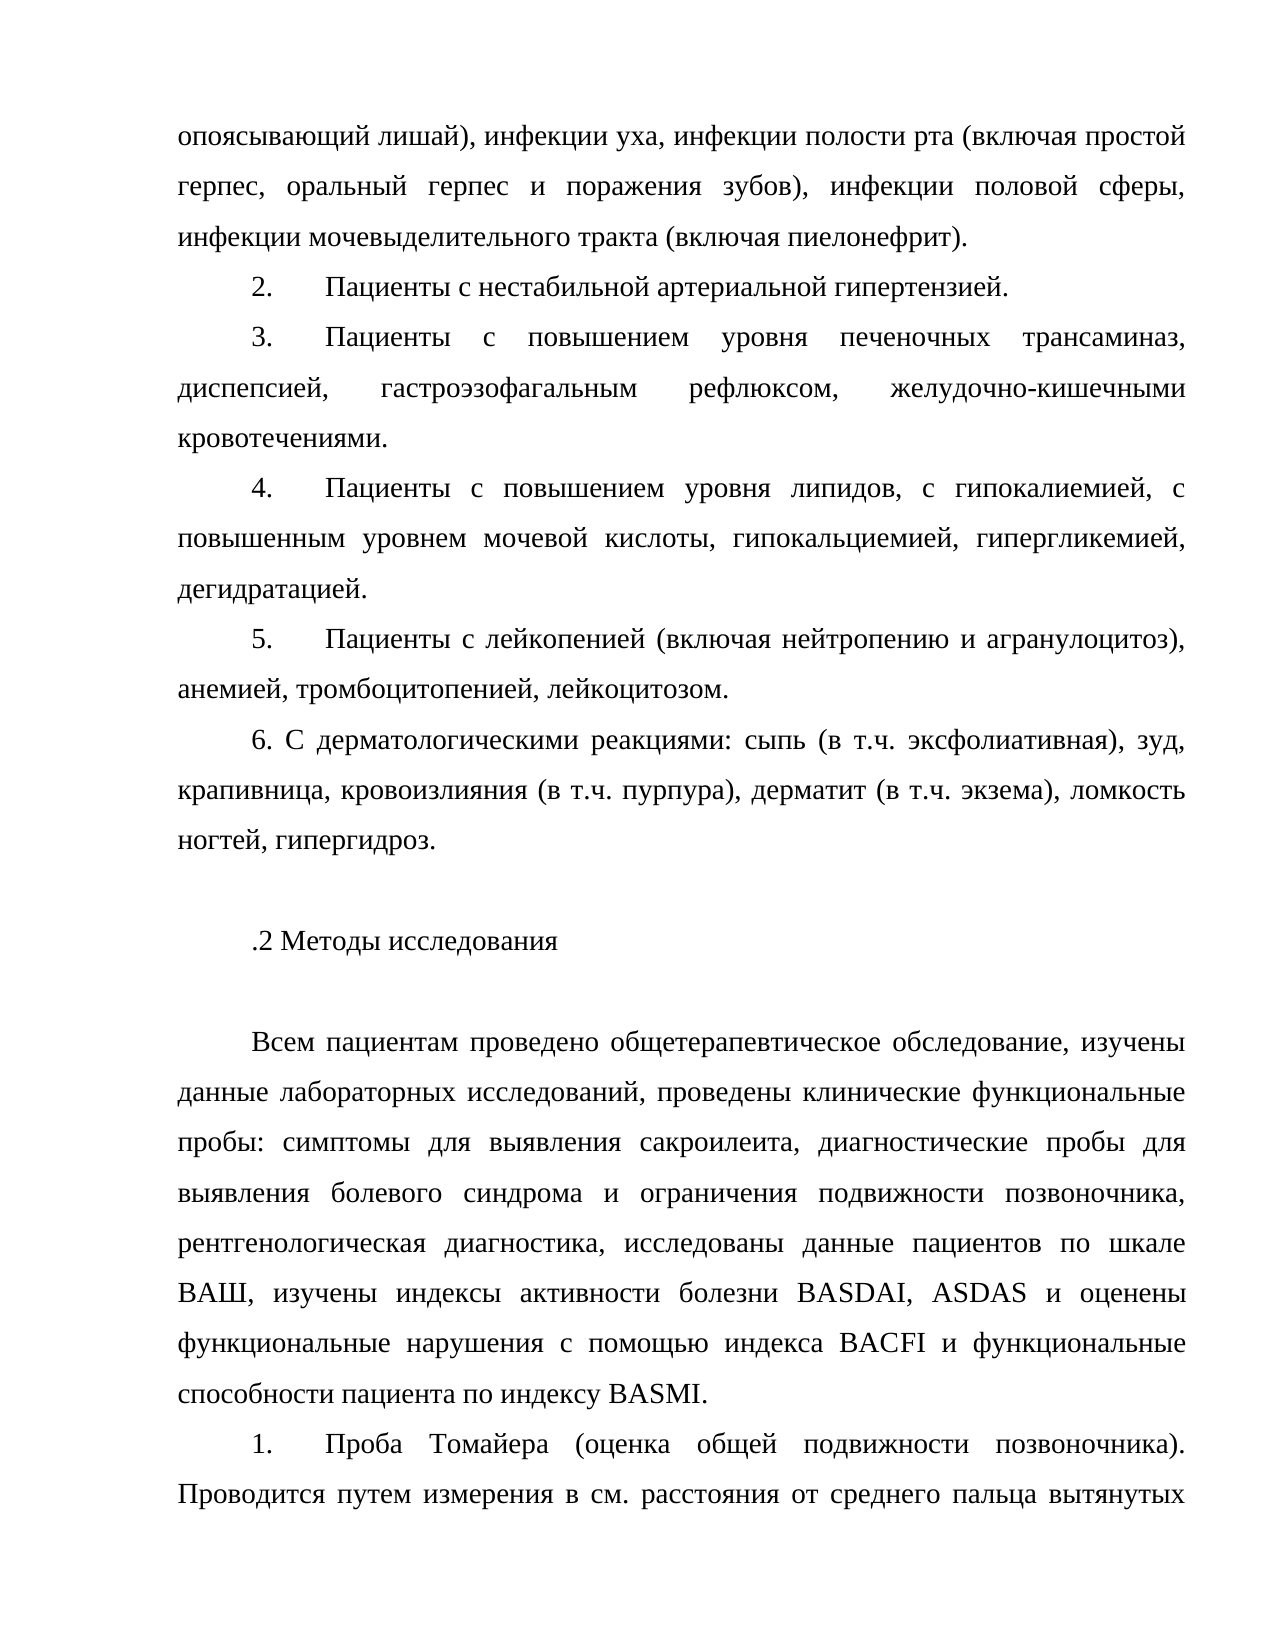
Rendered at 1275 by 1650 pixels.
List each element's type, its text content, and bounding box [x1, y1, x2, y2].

list Пациенты с лейкопенией (включая нейтропению и агранулоцитоз), анемией, тромбоцитопенией, лейкоцитозом. [177, 621, 1186, 705]
list Пациенты с повышением уровня липидов, с гипокалиемией, с повышенным уровнем мочевой кислоты, гипокальциемией, гипергликемией, дегидратацией. [177, 470, 1186, 604]
list Пациенты с нестабильной артериальной гипертензией. [177, 269, 1186, 303]
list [177, 1426, 1186, 1510]
list Пациенты с повышением уровня печеночных трансаминаз, диспепсией, гастроэзофагальным рефлюксом, желудочно-кишечными кровотечениями. [177, 319, 1186, 453]
text Всем пациентам проведено общетерапевтическое обследование, изучены данные лабораторных исследований, проведены клинические функциональные пробы: симптомы для выявления сакроилеита, диагностические пробы для выявления болевого синдрома и ограничения подвижности позвоночника, рентгенологическая диагностика, исследованы данные пациентов по шкале ВАШ, изучены индексы активности болезни ВАSDAI, ASDAS и оценены функциональные нарушения с помощью индекса ВАСFI и функциональные способности пациента по индексу ВАSMI. [177, 1024, 1186, 1409]
text 6. С дерматологическими реакциями: сыпь (в т.ч. эксфолиативная), зуд, крапивница, кровоизлияния (в т.ч. пурпура), дерматит (в т.ч. экзема), ломкость ногтей, гипергидроз. [177, 722, 1186, 856]
text .2 Методы исследования [177, 923, 1186, 957]
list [177, 118, 1186, 252]
